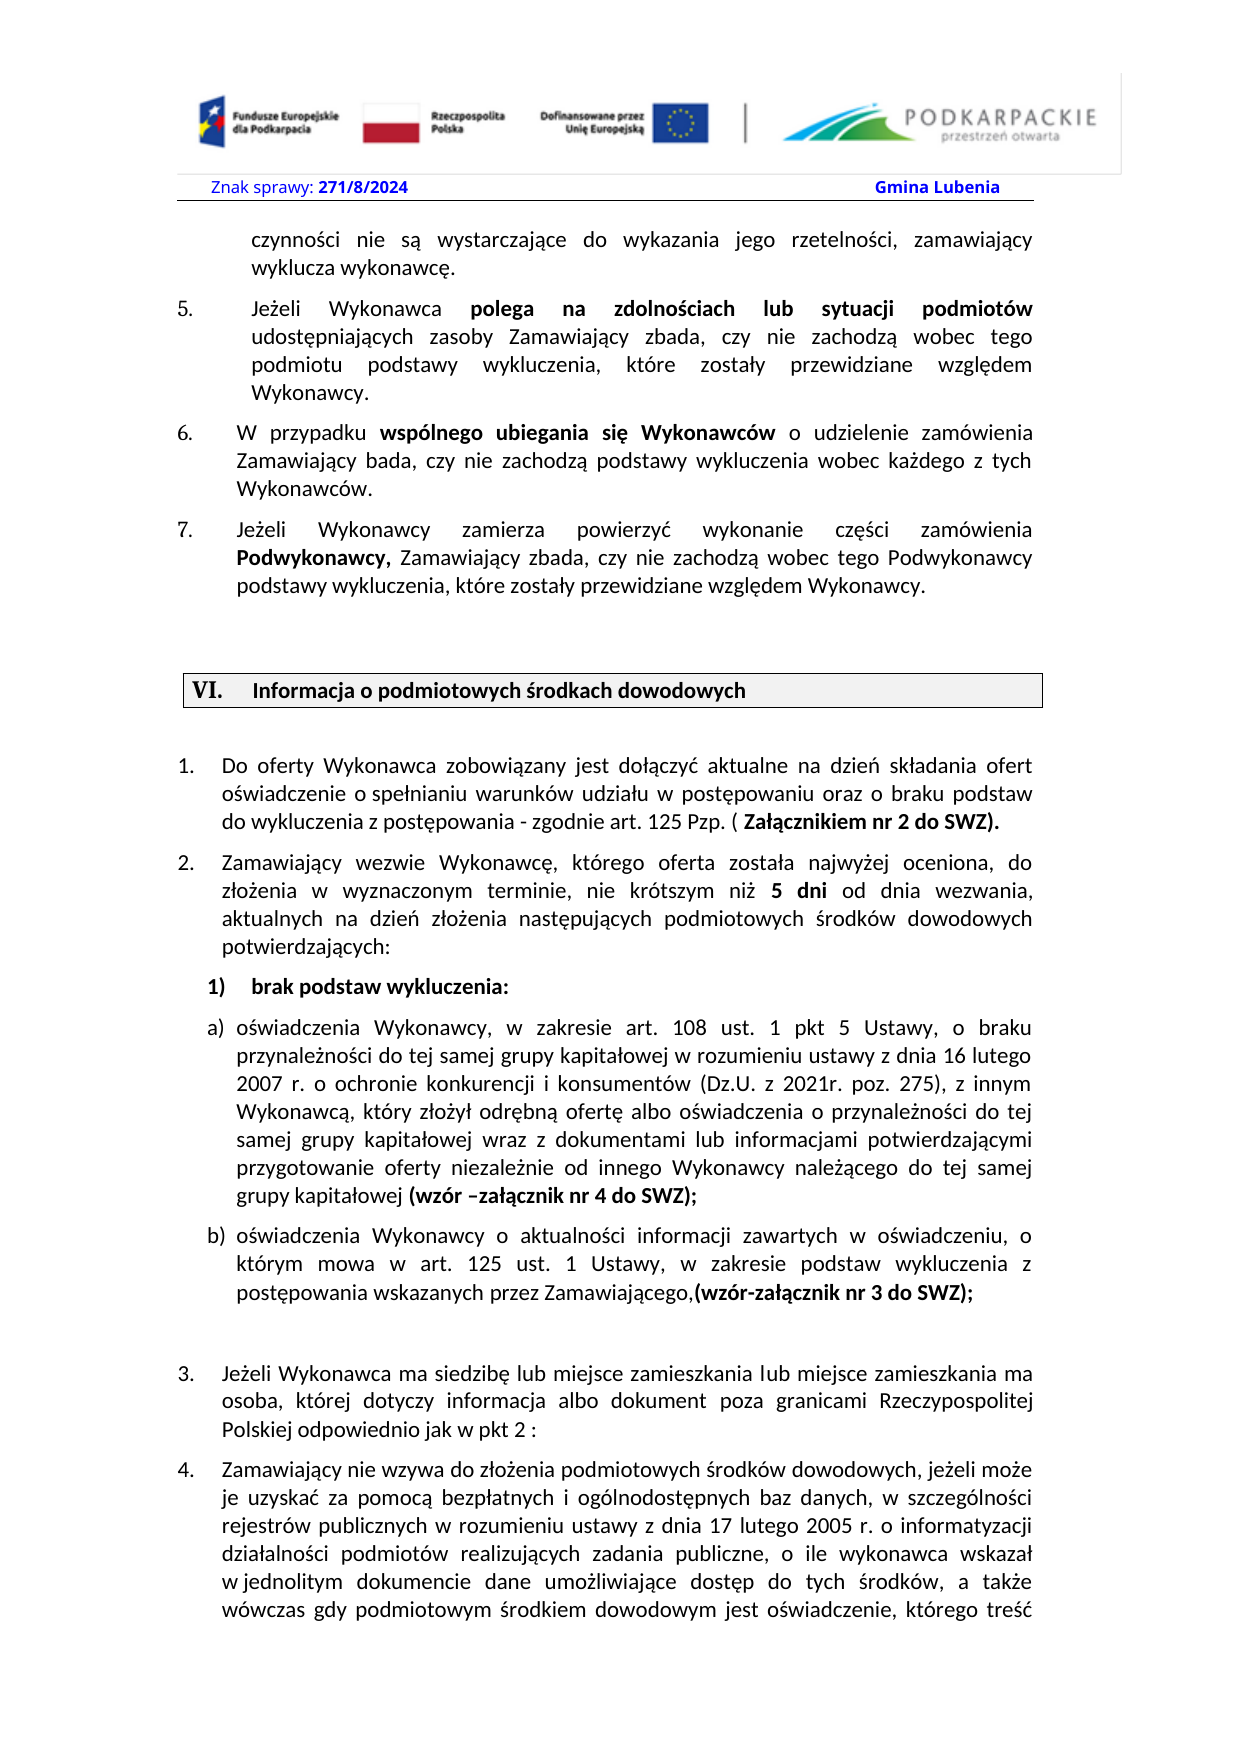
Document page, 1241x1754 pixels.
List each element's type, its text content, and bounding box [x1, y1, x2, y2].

list Do oferty Wykonawca zobowiązany jest dołączyć aktualne na dzień składania ofert oświadczenie o spełnianiu warunków udziału w postępowaniu oraz o braku podstaw do wykluczenia z postępowania - zgodnie art. 125 Pzp. ( Załącznikiem nr 2 do SWZ). [177, 751, 1034, 835]
list oświadczenia Wykonawcy o aktualności informacji zawartych w oświadczeniu, o którym mowa w art. 125 ust. 1 Ustawy, w zakresie podstaw wykluczenia z postępowania wskazanych przez Zamawiającego,(wzór-załącznik nr 3 do SWZ); [207, 1222, 1034, 1306]
list oświadczenia Wykonawcy, w zakresie art. 108 ust. 1 pkt 5 Ustawy, o braku przynależności do tej samej grupy kapitałowej w rozumieniu ustawy z dnia 16 lutego 2007 r. o ochronie konkurencji i konsumentów (Dz.U. z 2021r. poz. 275), z innym Wykonawcą, który złożył odrębną ofertę albo oświadczenia o przynależności do tej samej grupy kapitałowej wraz z dokumentami lub informacjami potwierdzającymi przygotowanie oferty niezależnie od innego Wykonawcy należącego do tej samej grupy kapitałowej (wzór –załącznik nr 4 do SWZ); [207, 1013, 1034, 1209]
list Zamawiający wezwie Wykonawcę, którego oferta została najwyżej oceniona, do złożenia w wyznaczonym terminie, nie krótszym niż 5 dni od dnia wezwania, aktualnych na dzień złożenia następujących podmiotowych środków dowodowych potwierdzających: [177, 848, 1034, 960]
list Informacja o podmiotowych środkach dowodowych [184, 674, 1042, 707]
list W przypadku wspólnego ubiegania się Wykonawców o udzielenie zamówienia Zamawiający bada, czy nie zachodzą podstawy wykluczenia wobec każdego z tych Wykonawców. [177, 418, 1034, 502]
list Jeżeli Wykonawca ma siedzibę lub miejsce zamieszkania lub miejsce zamieszkania ma osoba, której dotyczy informacja albo dokument poza granicami Rzeczypospolitej Polskiej odpowiednio jak w pkt 2 : [177, 1359, 1034, 1443]
list Jeżeli Wykonawcy zamierza powierzyć wykonanie części zamówienia Podwykonawcy, Zamawiający zbada, czy nie zachodzą wobec tego Podwykonawcy podstawy wykluczenia, które zostały przewidziane względem Wykonawcy. [177, 515, 1034, 599]
picture [177, 73, 1123, 176]
list brak podstaw wykluczenia: [207, 972, 1034, 1000]
list Jeżeli Wykonawca polega na zdolnościach lub sytuacji podmiotów udostępniających zasoby Zamawiający zbada, czy nie zachodzą wobec tego podmiotu podstawy wykluczenia, które zostały przewidziane względem Wykonawcy. [177, 294, 1034, 406]
